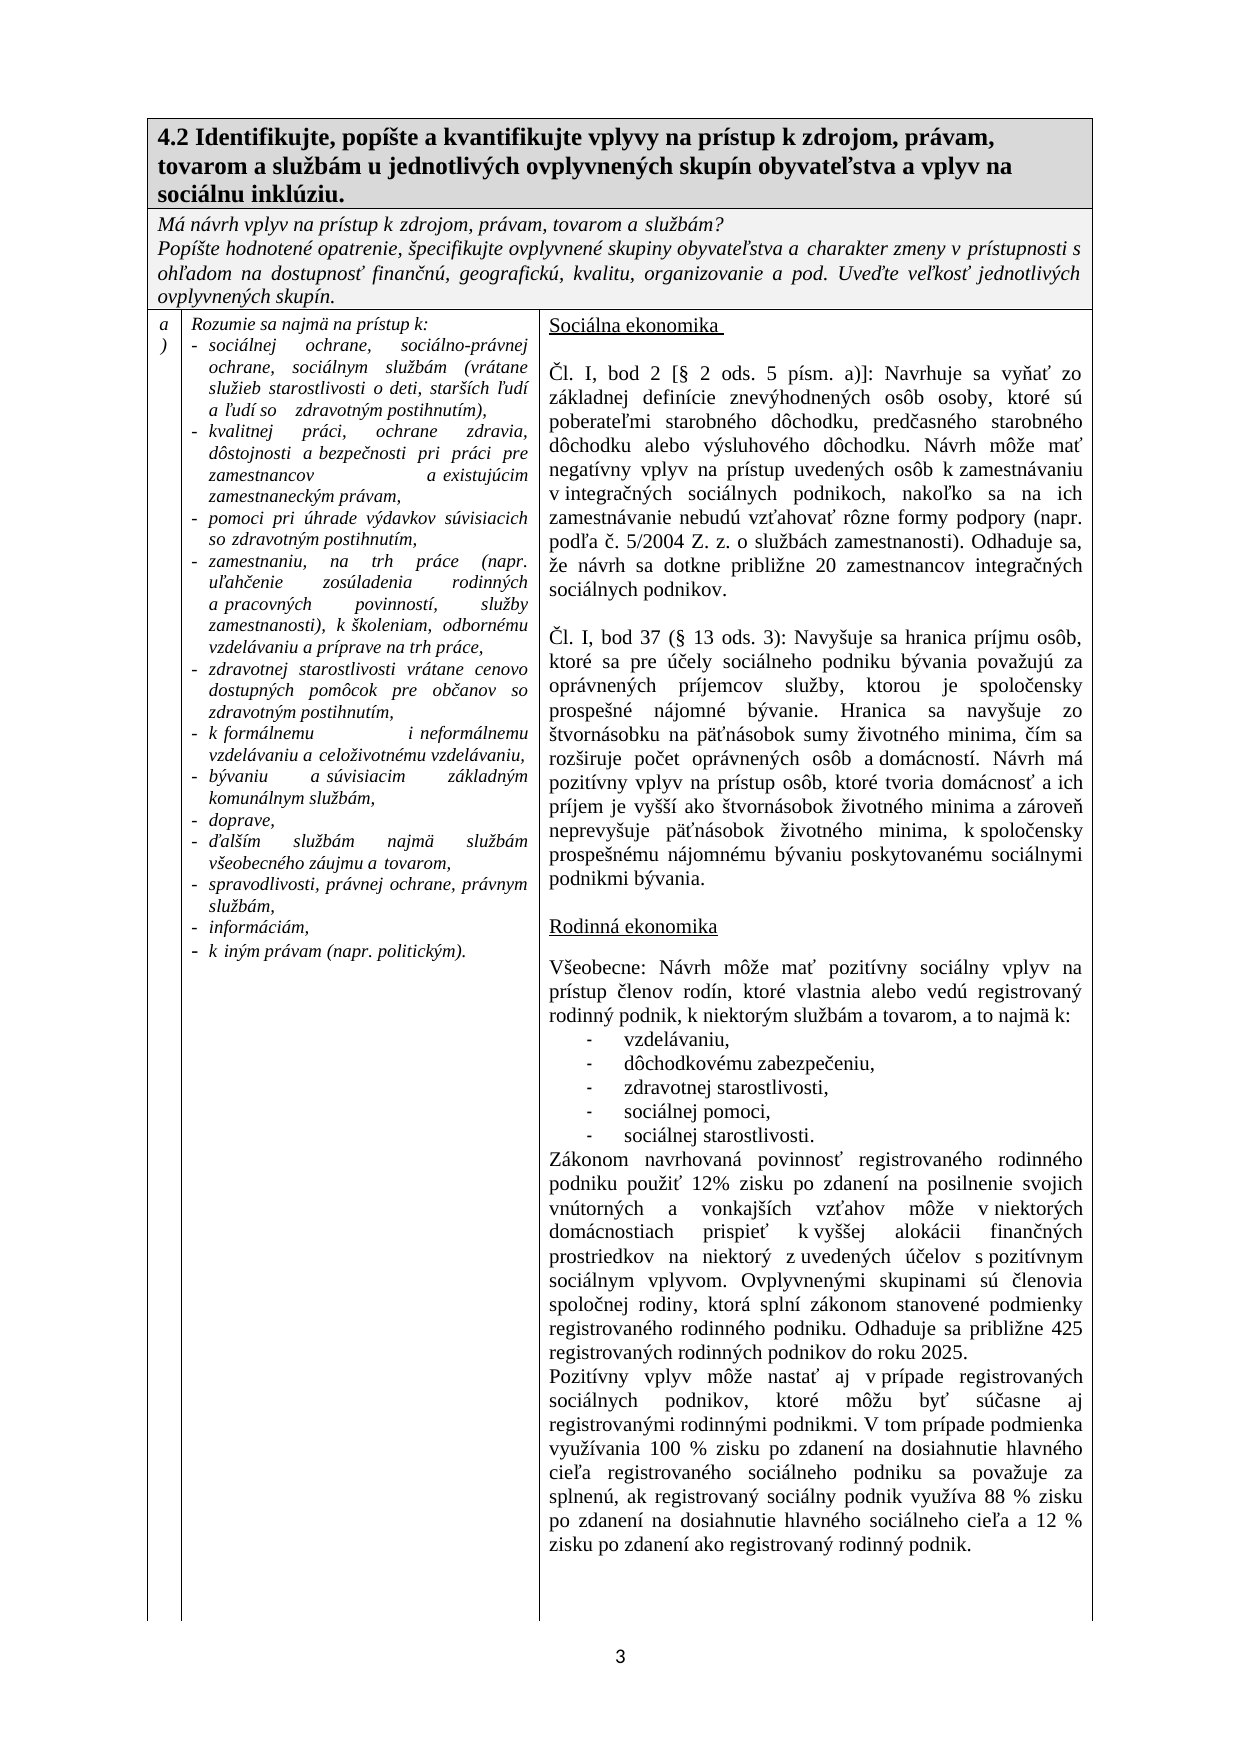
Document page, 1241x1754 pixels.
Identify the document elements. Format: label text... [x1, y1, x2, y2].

table_cell a) [148, 310, 181, 1621]
table_header 4.2 Identifikujte, popíšte a kvantifikujte vplyvy na prístup k zdrojom, právam, tovarom a službám u jednotlivých ovplyvnených skupín obyvateľstva a vplyv na sociálnu inklúziu. [148, 119, 1092, 208]
table_cell Má návrh vplyv na prístup k zdrojom, právam, tovarom a službám? Popíšte hodnotené opatrenie, špecifikujte ovplyvnené skupiny obyvateľstva a charakter zmeny v prístupnosti s ohľadom na dostupnosť finančnú, geografickú, kvalitu, organizovanie a pod. Uveďte veľkosť jednotlivých ovplyvnených skupín. [148, 209, 1092, 308]
